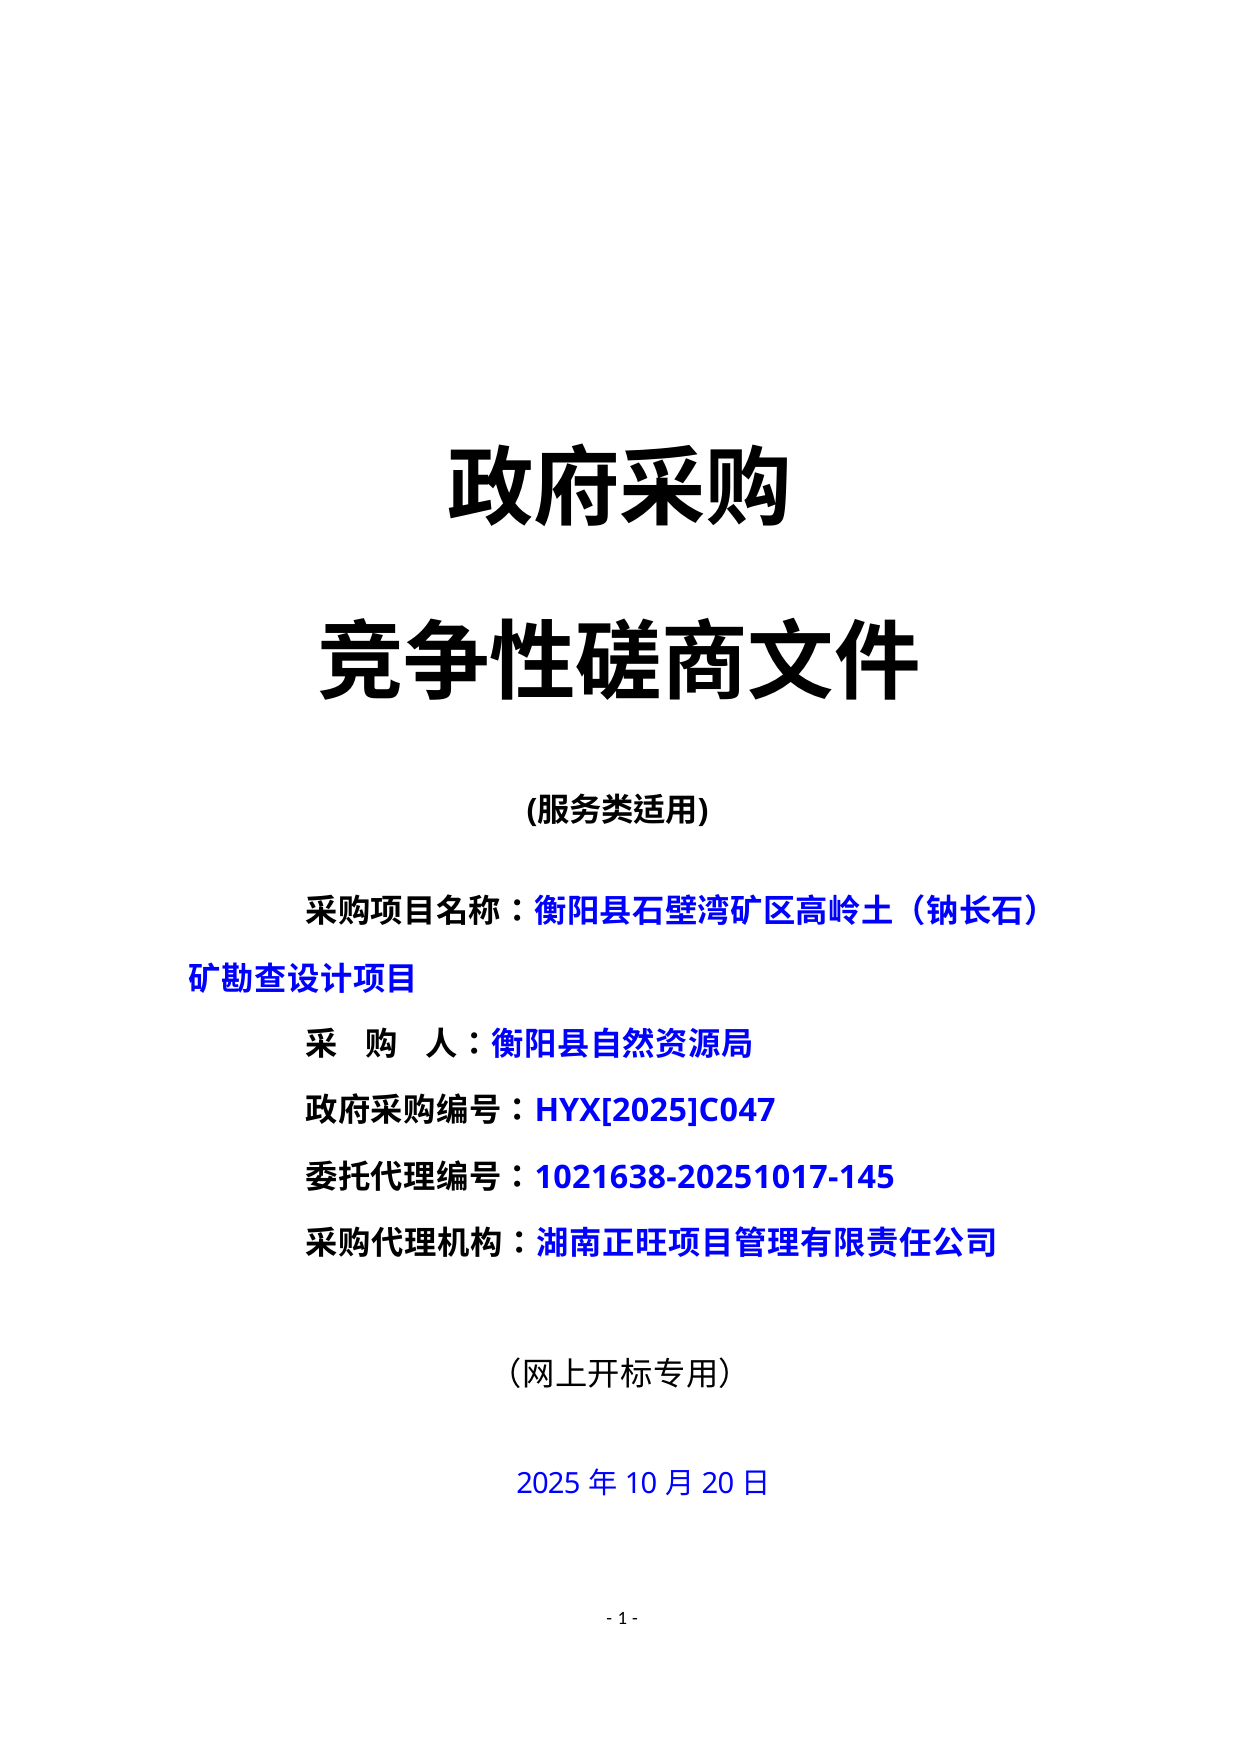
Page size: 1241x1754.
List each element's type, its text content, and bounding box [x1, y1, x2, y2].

text 竞争性磋商文件 [317, 606, 1067, 714]
text 委托代理编号：1021638-20251017-145 [305, 1155, 1067, 1196]
text 2025 年 10 月 20 日 [186, 1464, 1067, 1500]
text (服务类适用) [526, 789, 1067, 830]
text 政府采购 [447, 431, 1067, 540]
text 采购项目名称：衡阳县石壁湾矿区高岭土（钠长石）矿勘查设计项目 [188, 888, 1067, 999]
text （网上开标专用） [489, 1353, 1067, 1394]
text 政府采购编号：HYX[2025]C047 [305, 1089, 1067, 1130]
text 采 购 人：衡阳县自然资源局 [305, 1023, 1067, 1063]
text 采购代理机构：湖南正旺项目管理有限责任公司 [305, 1222, 1067, 1263]
